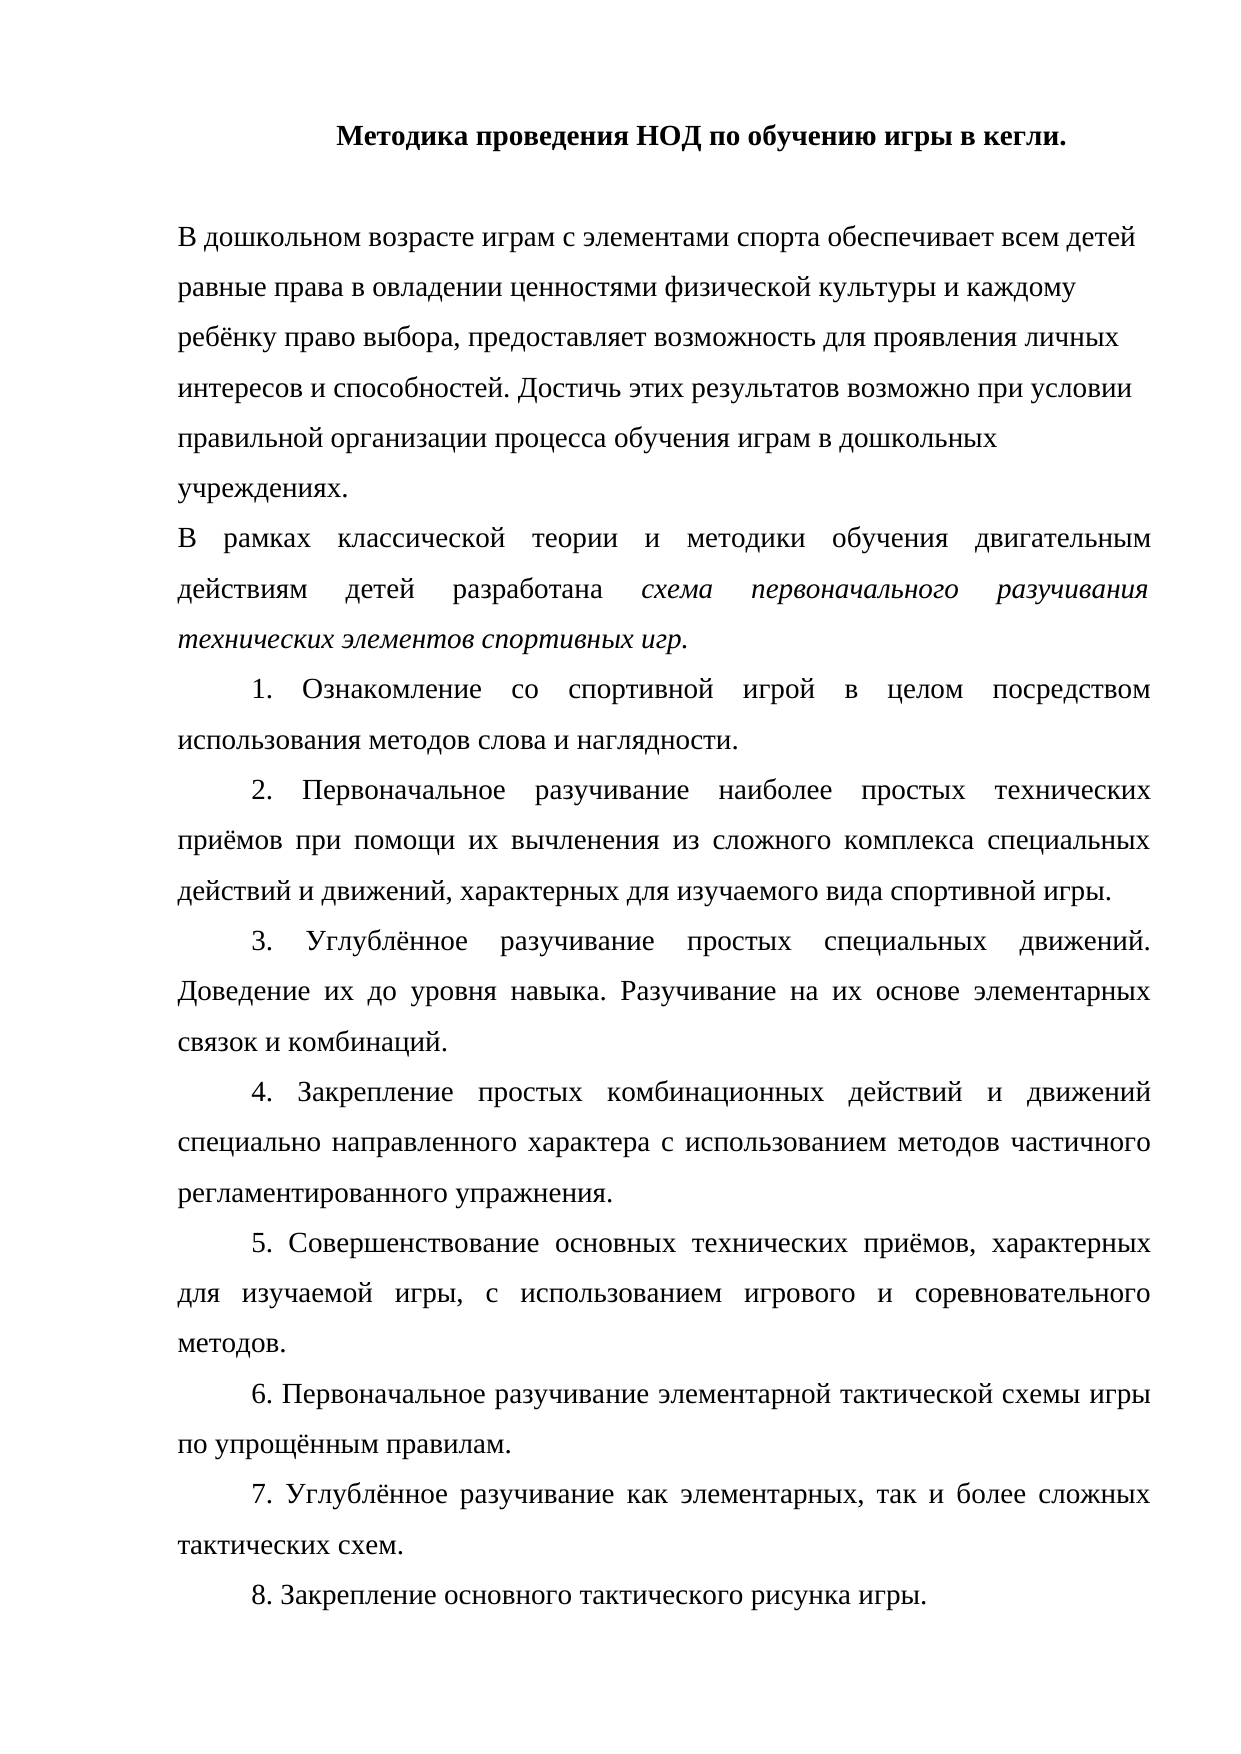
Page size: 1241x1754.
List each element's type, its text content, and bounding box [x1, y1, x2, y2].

text 7. Углублённое разучивание как элементарных, так и более сложных тактических схем. [177, 1477, 1152, 1560]
text 1. Ознакомление со спортивной игрой в целом посредством использования методов слова и наглядности. [177, 672, 1152, 755]
text 5. Совершенствование основных технических приёмов, характерных для изучаемой игры, с использованием игрового и соревновательного методов. [177, 1225, 1152, 1359]
text 8. Закрепление основного тактического рисунка игры. [177, 1577, 1152, 1611]
text 6. Первоначальное разучивание элементарной тактической схемы игры по упрощённым правилам. [177, 1376, 1152, 1460]
text 2. Первоначальное разучивание наиболее простых технических приёмов при помощи их вычленения из сложного комплекса специальных действий и движений, характерных для изучаемого вида спортивной игры. [177, 772, 1152, 906]
text В дошкольном возрасте играм с элементами спорта обеспечивает всем детей равные права в овладении ценностями физической культуры и каждому ребёнку право выбора, предоставляет возможность для проявления личных интересов и способностей. Достичь этих результатов возможно при условии правильной организации процесса обучения играм в дошкольных учреждениях. [177, 219, 1152, 504]
text 4. Закрепление простых комбинационных действий и движений специально направленного характера с использованием методов частичного регламентированного упражнения. [177, 1074, 1152, 1208]
text 3. Углублённое разучивание простых специальных движений. Доведение их до уровня навыка. Разучивание на их основе элементарных связок и комбинаций. [177, 923, 1152, 1057]
text В рамках классической теории и методики обучения двигательным действиям детей разработана схема первоначального разучивания технических элементов спортивных игр. [177, 521, 1152, 655]
text Методика проведения НОД по обучению игры в кегли. [177, 118, 1152, 152]
